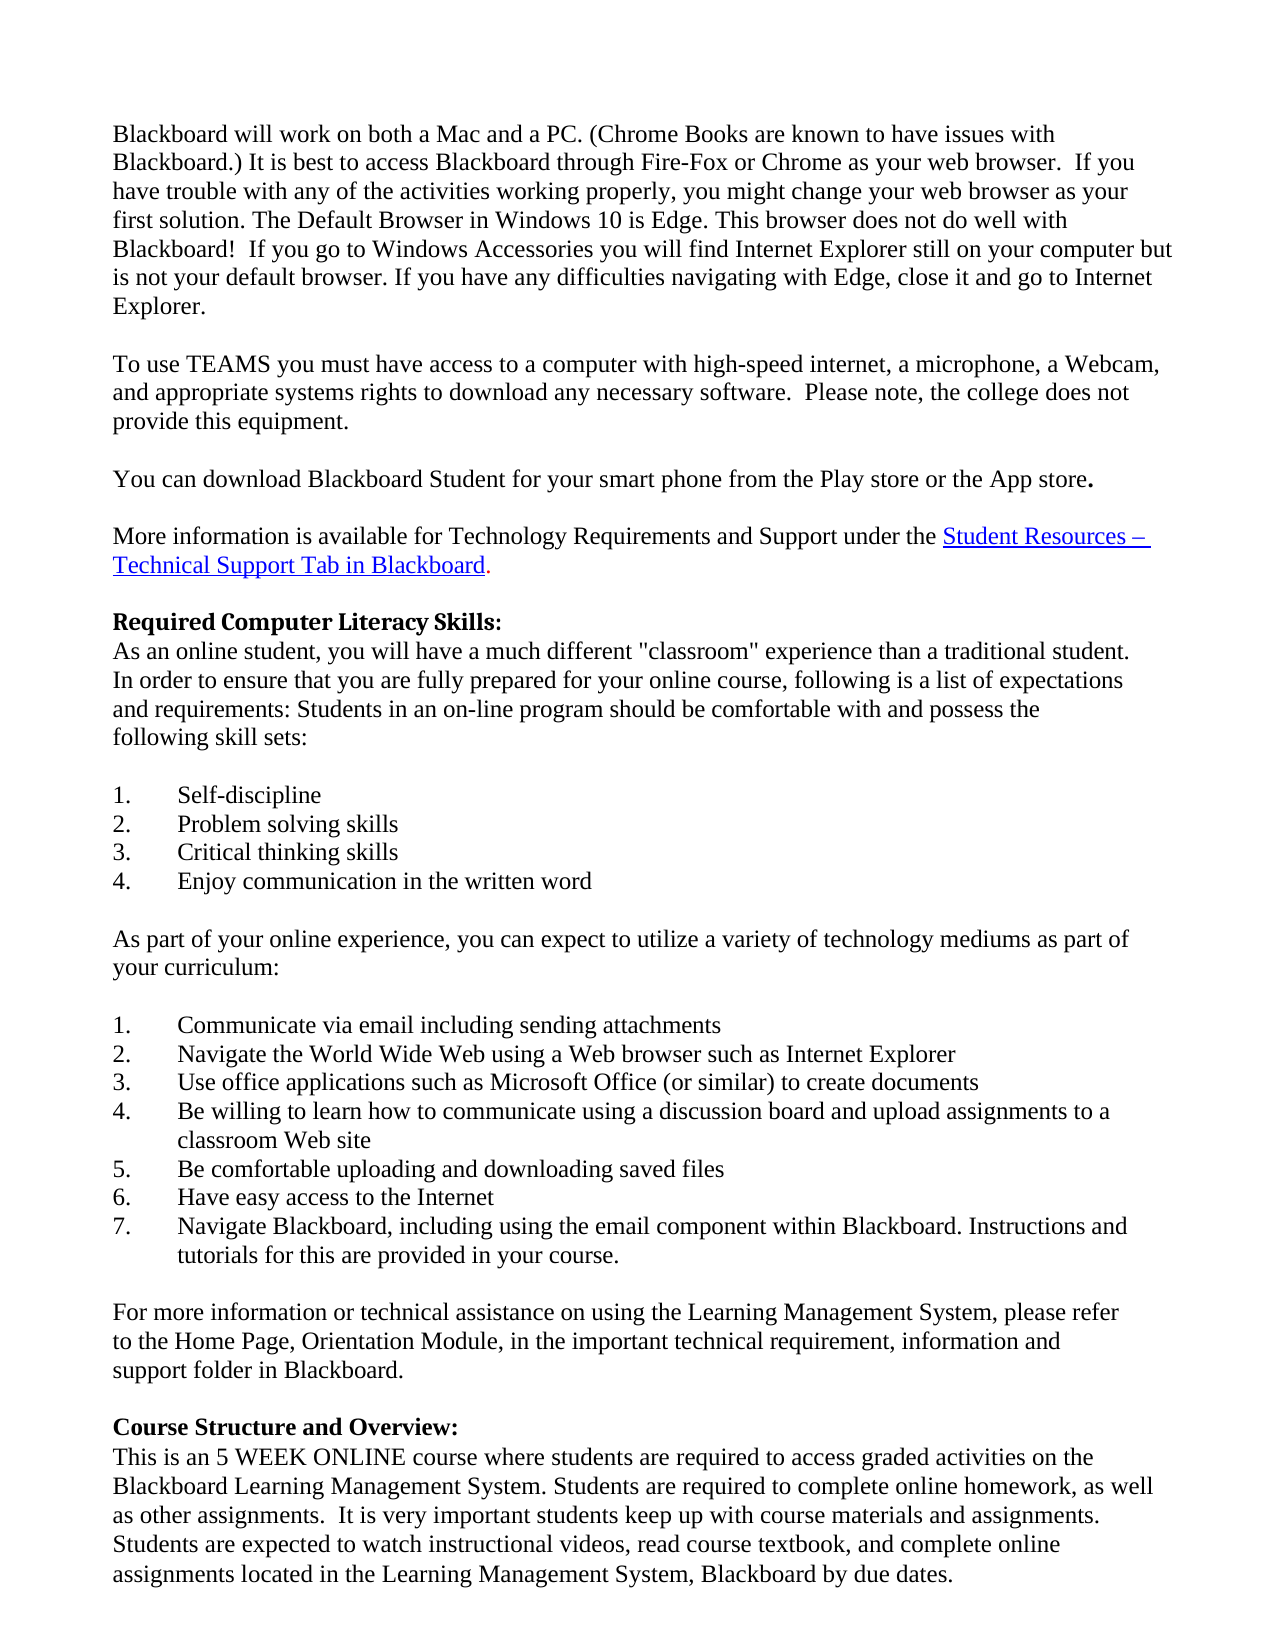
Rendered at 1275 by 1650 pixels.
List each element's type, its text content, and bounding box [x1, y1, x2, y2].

subtitle Blackboard will work on both a Mac and a PC. (Chrome Books are known to have issues with Blackboard.) It is best to access Blackboard through Fire-Fox or Chrome as your web browser. If you have trouble with any of the activities working properly, you might change your web browser as your first solution. The Default Browser in Windows 10 is Edge. This browser does not do well with Blackboard! If you go to Windows Accessories you will find Internet Explorer still on your computer but is not your default browser. If you have any difficulties navigating with Edge, close it and go to Internet Explorer. [112, 119, 1173, 320]
text 6. Have easy access to the Internet [112, 1182, 1137, 1211]
text 1. Self-discipline [112, 780, 1137, 809]
subtitle To use TEAMS you must have access to a computer with high-speed internet, a microphone, a Webcam, and appropriate systems rights to download any necessary software. Please note, the college does not provide this equipment. [112, 349, 1173, 435]
subtitle Required Computer Literacy Skills: [112, 607, 1173, 636]
text 2. Navigate the World Wide Web using a Web browser such as Internet Explorer [112, 1039, 1137, 1067]
text 3. Use office applications such as Microsoft Office (or similar) to create documents [112, 1067, 1137, 1096]
subtitle You can download Blackboard Student for your smart phone from the Play store or the App store. [112, 464, 1173, 492]
text For more information or technical assistance on using the Learning Management System, please refer to the Home Page, Orientation Module, in the important technical requirement, information and support folder in Blackboard. [112, 1297, 1137, 1384]
text 5. Be comfortable uploading and downloading saved files [112, 1154, 1137, 1182]
text 2. Problem solving skills [112, 809, 1137, 837]
subtitle Course Structure and Overview: This is an 5 WEEK ONLINE course where students are required to access graded activities on the Blackboard Learning Management System. Students are required to complete online homework, as well as other assignments. It is very important students keep up with course materials and assignments. Students are expected to watch instructional videos, read course textbook, and complete online assignments located in the Learning Management System, Blackboard by due dates. [112, 1412, 1173, 1588]
text 7. Navigate Blackboard, including using the email component within Blackboard. Instructions and tutorials for this are provided in your course. [112, 1211, 1137, 1269]
text 3. Critical thinking skills [112, 837, 1137, 866]
text 4. Enjoy communication in the written word [112, 866, 1137, 895]
text As an online student, you will have a much different "classroom" experience than a traditional student. In order to ensure that you are fully prepared for your online course, following is a list of expectations and requirements: Students in an on-line program should be comfortable with and possess the following skill sets: [112, 636, 1137, 751]
text 1. Communicate via email including sending attachments [112, 1010, 1137, 1039]
text 4. Be willing to learn how to communicate using a discussion board and upload assignments to a classroom Web site [112, 1096, 1137, 1154]
subtitle More information is available for Technology Requirements and Support under the Student Resources – Technical Support Tab in Blackboard. [112, 521, 1173, 579]
text As part of your online experience, you can expect to utilize a variety of technology mediums as part of your curriculum: [112, 924, 1137, 981]
